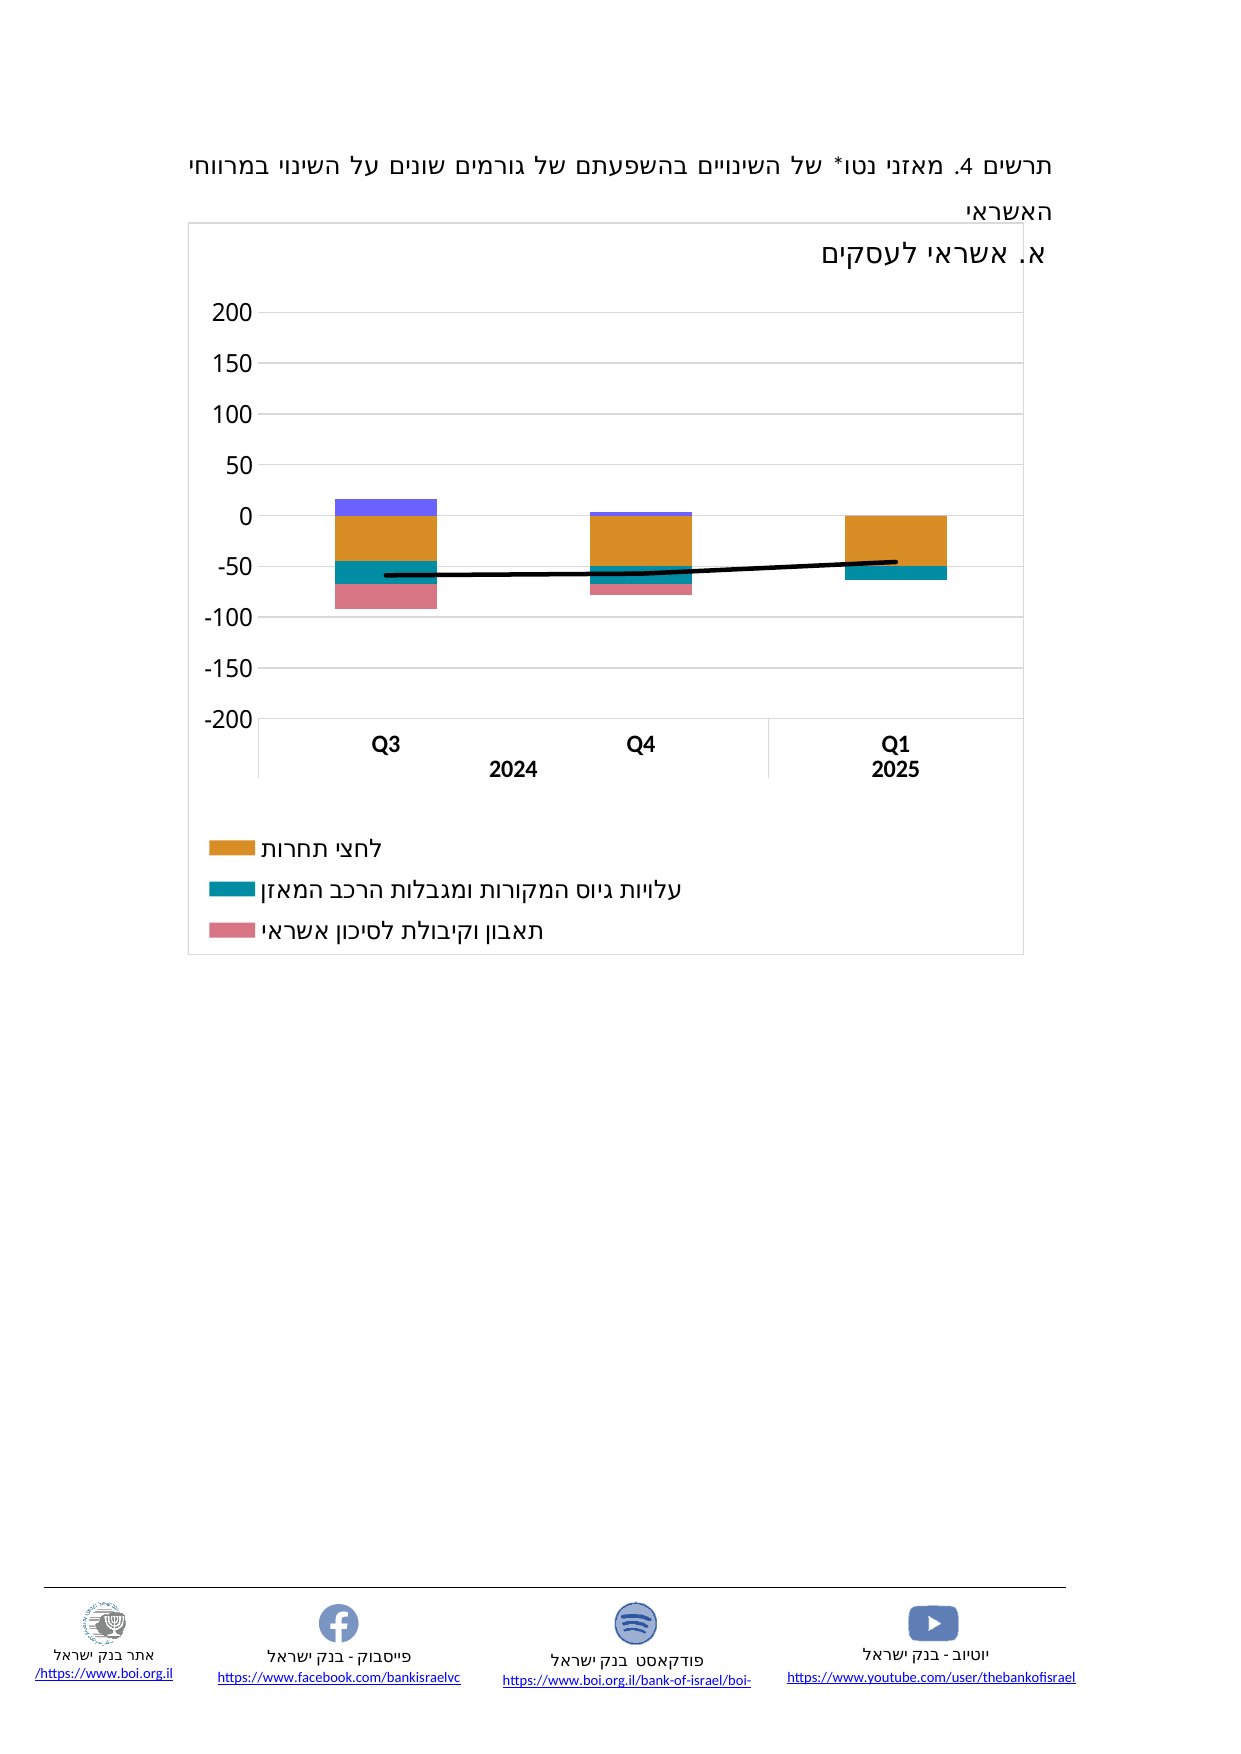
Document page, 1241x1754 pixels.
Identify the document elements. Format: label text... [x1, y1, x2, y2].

text תרשים 4. מאזני נטו* של השינויים בהשפעתם של גורמים שונים על השינוי במרווחי האשראי [187, 150, 1053, 226]
picture [78, 1597, 130, 1649]
